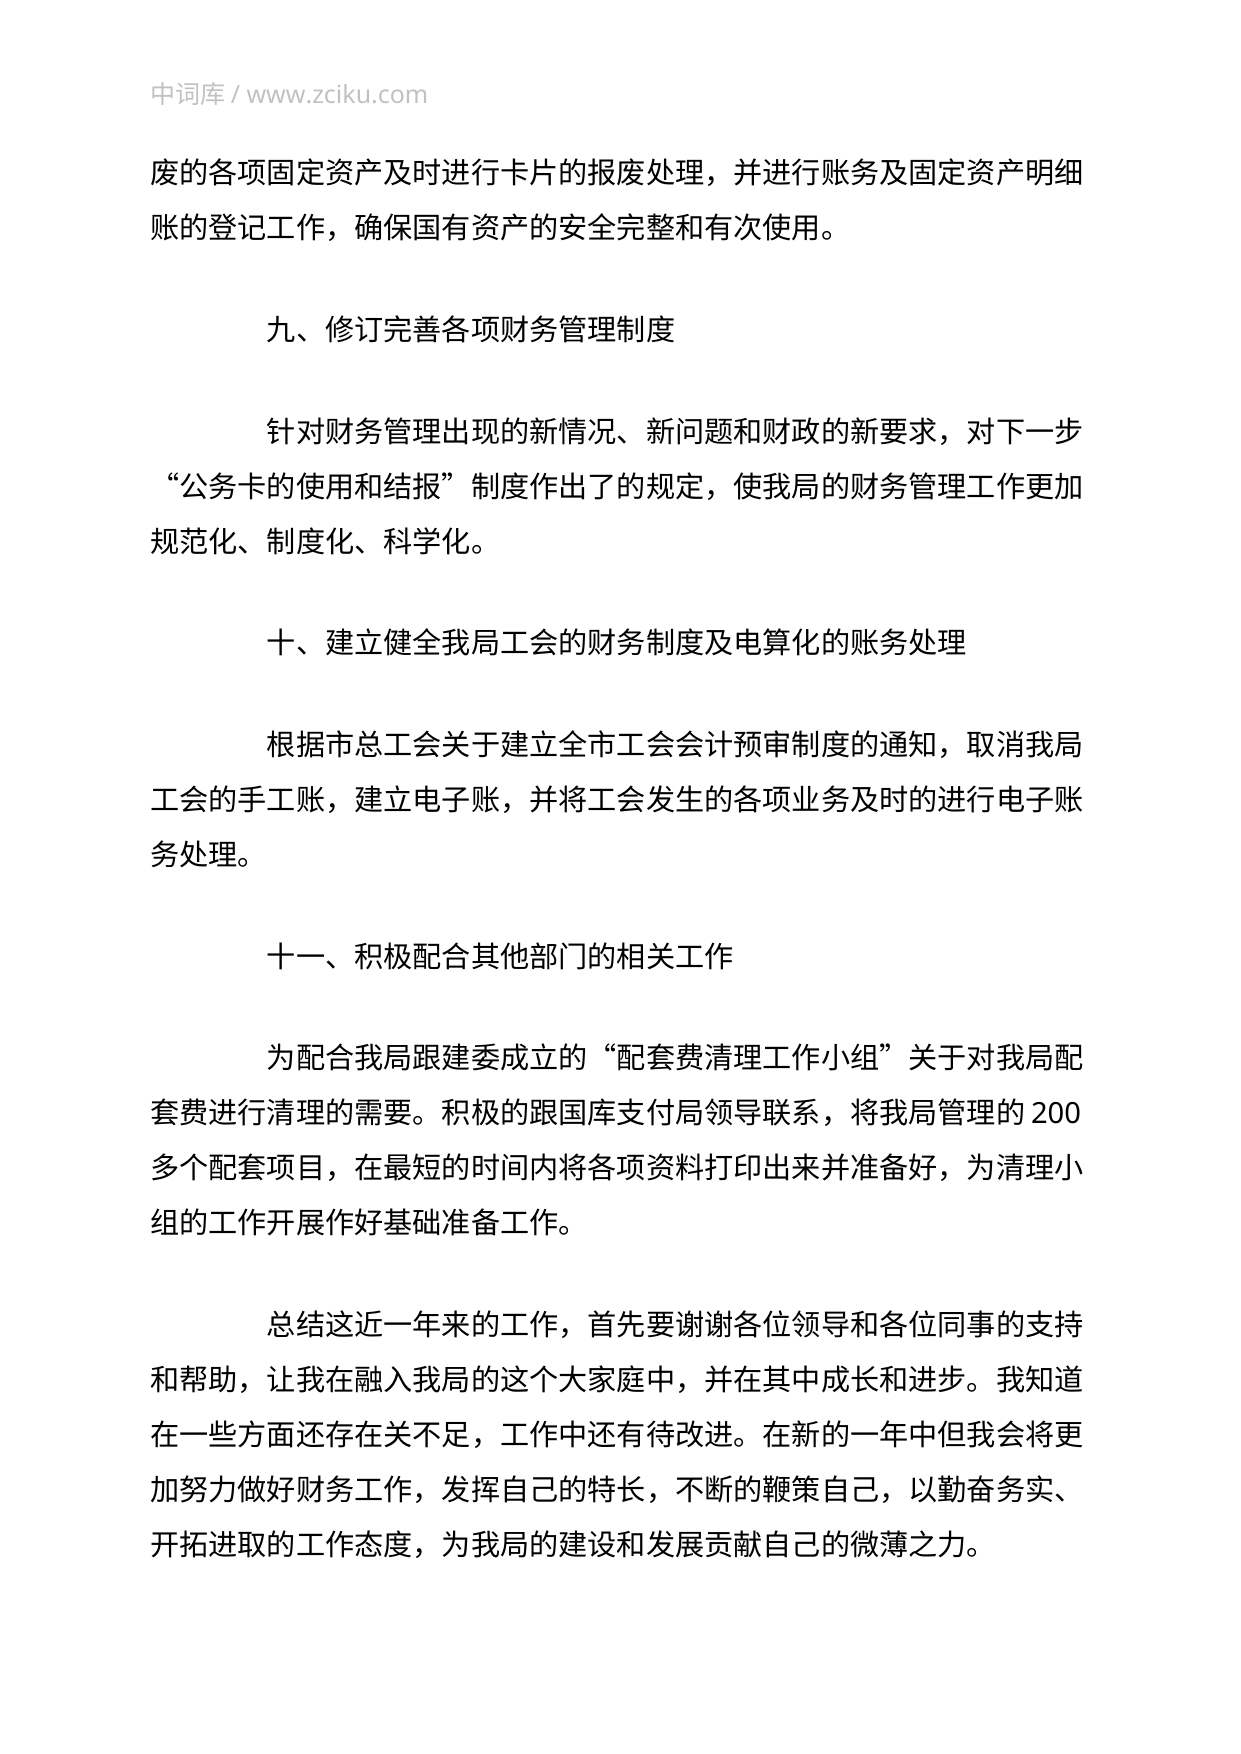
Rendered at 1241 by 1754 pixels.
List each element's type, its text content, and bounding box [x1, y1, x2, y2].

text 总结这近一年来的工作，首先要谢谢各位领导和各位同事的支持和帮助，让我在融入我局的这个大家庭中，并在其中成长和进步。我知道在一些方面还存在关不足，工作中还有待改进。在新的一年中但我会将更加努力做好财务工作，发挥自己的特长，不断的鞭策自己，以勤奋务实、开拓进取的工作态度，为我局的建设和发展贡献自己的微薄之力。 [150, 1302, 1090, 1563]
text 针对财务管理出现的新情况、新问题和财政的新要求，对下一步“公务卡的使用和结报”制度作出了的规定，使我局的财务管理工作更加规范化、制度化、科学化。 [150, 408, 1090, 561]
text 根据市总工会关于建立全市工会会计预审制度的通知，取消我局工会的手工账，建立电子账，并将工会发生的各项业务及时的进行电子账务处理。 [150, 722, 1090, 874]
text 为配合我局跟建委成立的“配套费清理工作小组”关于对我局配套费进行清理的需要。积极的跟国库支付局领导联系，将我局管理的200多个配套项目，在最短的时间内将各项资料打印出来并准备好，为清理小组的工作开展作好基础准备工作。 [150, 1035, 1090, 1242]
text 九、修订完善各项财务管理制度 [150, 307, 1090, 349]
text 十、建立健全我局工会的财务制度及电算化的账务处理 [150, 620, 1090, 662]
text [150, 150, 1090, 247]
text 十一、积极配合其他部门的相关工作 [150, 933, 1090, 976]
